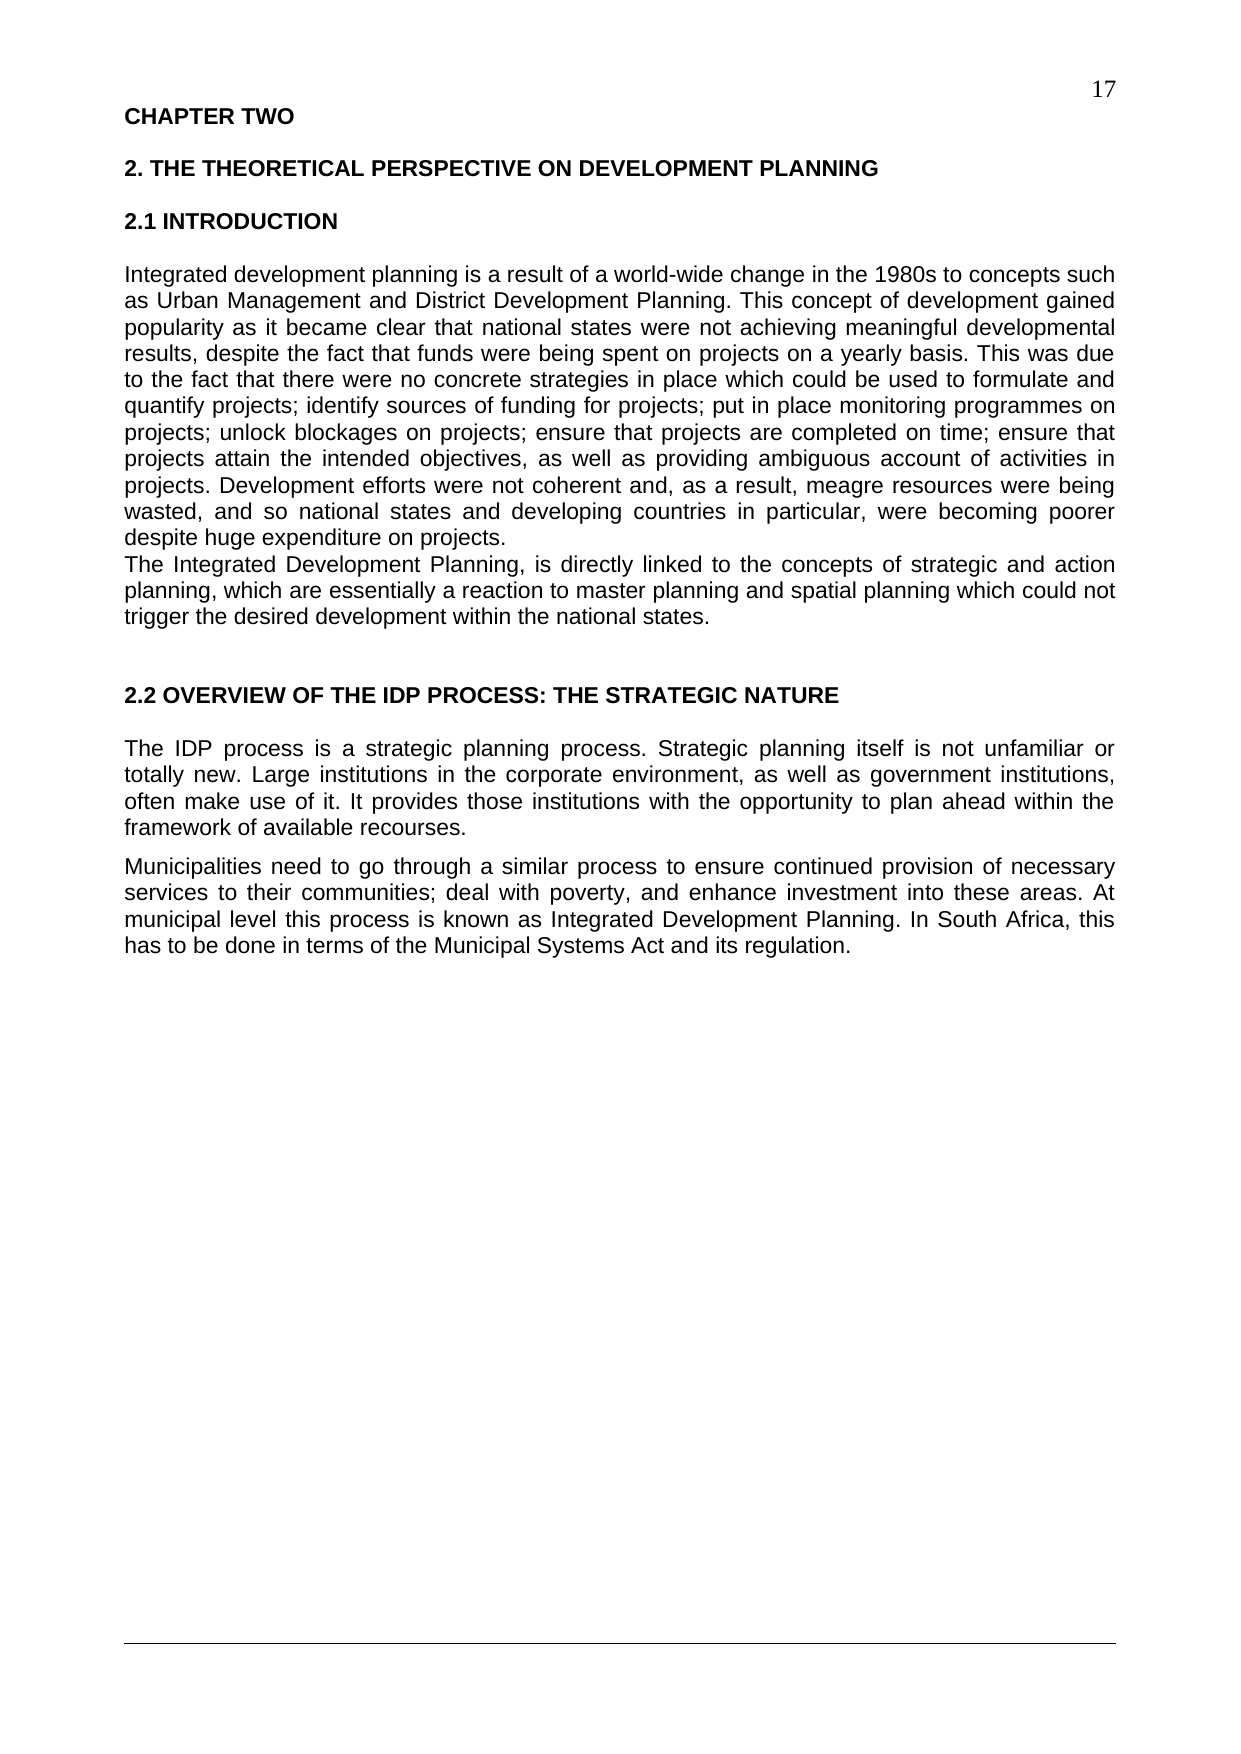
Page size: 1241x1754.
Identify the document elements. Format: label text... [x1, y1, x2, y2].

subtitle 2. THE THEORETICAL PERSPECTIVE ON DEVELOPMENT PLANNING [124, 155, 1116, 182]
subtitle CHAPTER TWO [124, 103, 1116, 129]
text Municipalities need to go through a similar process to ensure continued provision of necessary services to their communities; deal with poverty, and enhance investment into these areas. At municipal level this process is known as Integrated Development Planning. In South Africa, this has to be done in terms of the Municipal Systems Act and its regulation. [124, 853, 1116, 958]
text The IDP process is a strategic planning process. Strategic planning itself is not unfamiliar or totally new. Large institutions in the corporate environment, as well as government institutions, often make use of it. It provides those institutions with the opportunity to plan ahead within the framework of available recourses. [124, 735, 1116, 841]
text The Integrated Development Planning, is directly linked to the concepts of strategic and action planning, which are essentially a reaction to master planning and spatial planning which could not trigger the desired development within the national states. [124, 551, 1116, 630]
subtitle 2.2 OVERVIEW OF THE IDP PROCESS: THE STRATEGIC NATURE [124, 682, 1116, 709]
subtitle 2.1 INTRODUCTION [124, 208, 1116, 234]
text Integrated development planning is a result of a world-wide change in the 1980s to concepts such as Urban Management and District Development Planning. This concept of development gained popularity as it became clear that national states were not achieving meaningful developmental results, despite the fact that funds were being spent on projects on a yearly basis. This was due to the fact that there were no concrete strategies in place which could be used to formulate and quantify projects; identify sources of funding for projects; put in place monitoring programmes on projects; unlock blockages on projects; ensure that projects are completed on time; ensure that projects attain the intended objectives, as well as providing ambiguous account of activities in projects. Development efforts were not coherent and, as a result, meagre resources were being wasted, and so national states and developing countries in particular, were becoming poorer despite huge expenditure on projects. [124, 261, 1116, 551]
